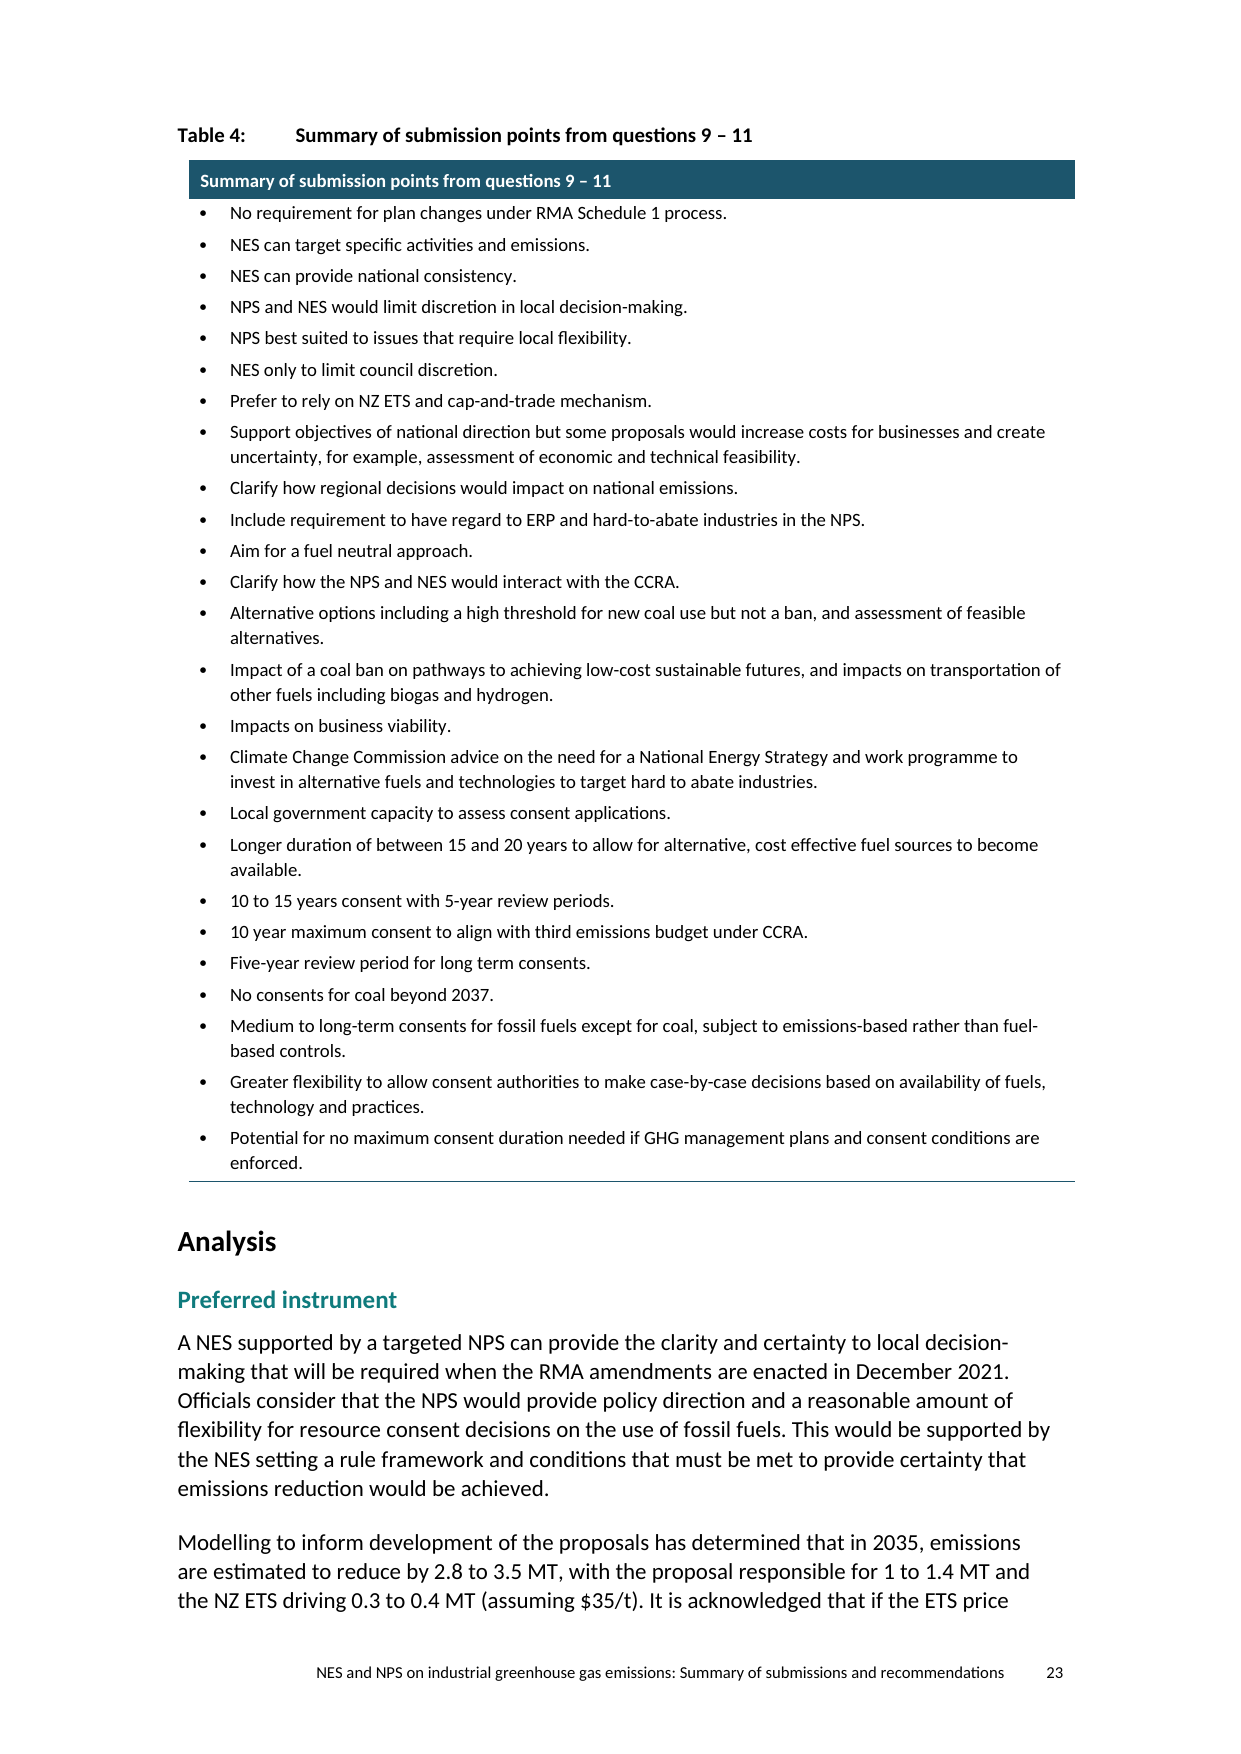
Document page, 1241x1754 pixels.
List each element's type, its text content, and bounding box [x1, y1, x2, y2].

table_header Summary of submission points from questions 9 – 11 [189, 161, 793, 198]
table_header [794, 161, 1075, 198]
table_cell No requirement for plan changes under RMA Schedule 1 process. NES can target specific activities and emissions. NES can provide national consistency. NPS and NES would limit discretion in local decision-making. NPS best suited to issues that require local flexibility. NES only to limit council discretion. Prefer to rely on NZ ETS and cap-and-trade mechanism. Support objectives of national direction but some proposals would increase costs for businesses and create uncertainty, for example, assessment of economic and technical feasibility. Clarify how regional decisions would impact on national emissions. Include requirement to have regard to ERP and hard-to-abate industries in the NPS. Aim for a fuel neutral approach. Clarify how the NPS and NES would interact with the CCRA. Alternative options including a high threshold for new coal use but not a ban, and assessment of feasible alternatives. Impact of a coal ban on pathways to achieving low-cost sustainable futures, and impacts on transportation of other fuels including biogas and hydrogen. Impacts on business viability. Climate Change Commission advice on the need for a National Energy Strategy and work programme to invest in alternative fuels and technologies to target hard to abate industries. Local government capacity to assess consent applications. Longer duration of between 15 and 20 years to allow for alternative, cost effective fuel sources to become available. 10 to 15 years consent with 5-year review periods. 10 year maximum consent to align with third emissions budget under CCRA. Five-year review period for long term consents. No consents for coal beyond 2037. Medium to long-term consents for fossil fuels except for coal, subject to emissions-based rather than fuel-based controls. Greater flexibility to allow consent authorities to make case-by-case decisions based on availability of fuels, technology and practices. Potential for no maximum consent duration needed if GHG management plans and consent conditions are enforced. [189, 199, 1075, 1181]
subtitle Analysis [177, 1223, 1063, 1259]
text A NES supported by a targeted NPS can provide the clarity and certainty to local decision-making that will be required when the RMA amendments are enacted in December 2021. Officials consider that the NPS would provide policy direction and a reasonable amount of flexibility for resource consent decisions on the use of fossil fuels. This would be supported by the NES setting a rule framework and conditions that must be met to provide certainty that emissions reduction would be achieved. [177, 1327, 1063, 1502]
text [177, 1527, 1063, 1614]
subtitle Preferred instrument [177, 1284, 1063, 1314]
subtitle Table 4: Summary of submission points from questions 9 – 11 [177, 118, 1063, 147]
